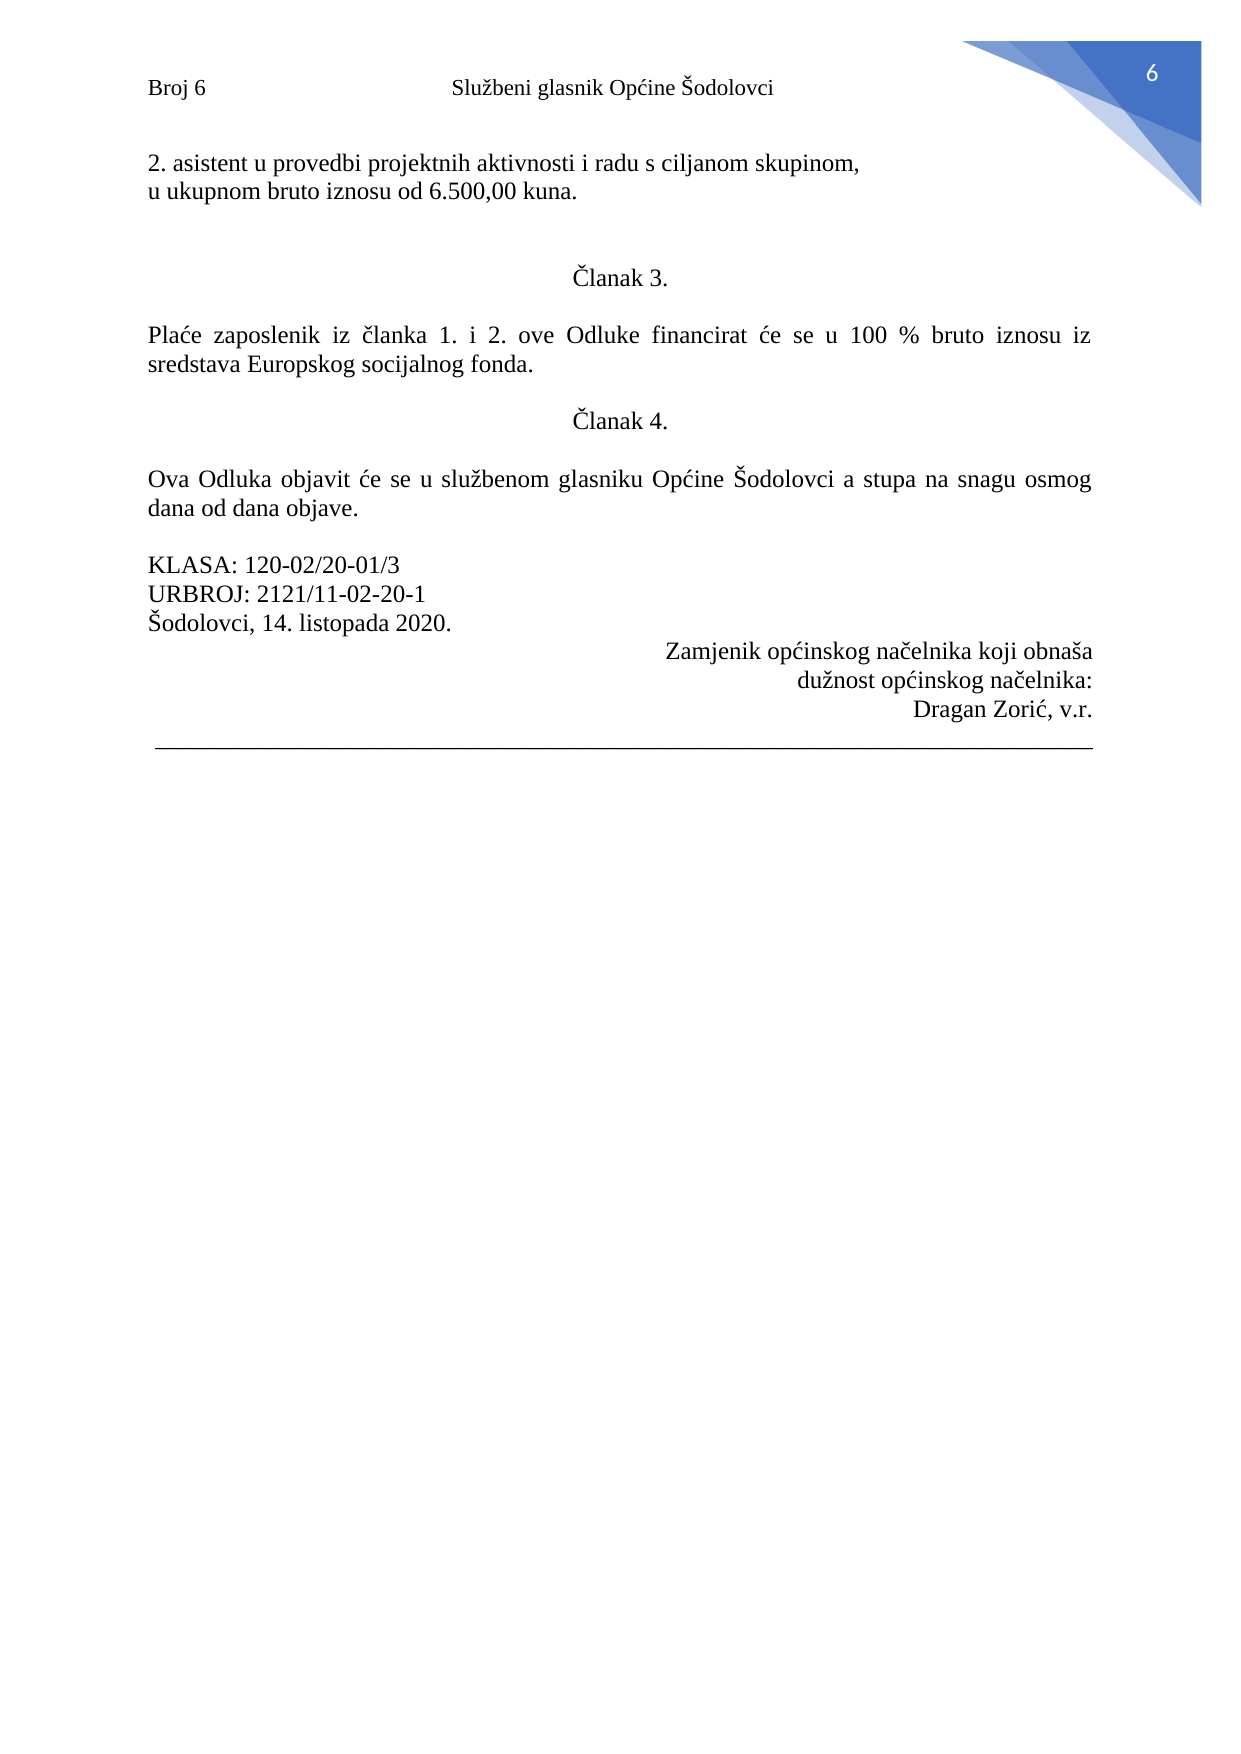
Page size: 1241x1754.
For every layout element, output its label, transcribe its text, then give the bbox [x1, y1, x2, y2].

text Dragan Zorić, v.r. [148, 694, 1093, 723]
text Zamjenik općinskog načelnika koji obnaša [148, 636, 1093, 665]
text Plaće zaposlenik iz članka 1. i 2. ove Odluke financirat će se u 100 % bruto iznosu iz sredstava Europskog socijalnog fonda. [148, 320, 1093, 378]
text Ova Odluka objavit će se u službenom glasniku Općine Šodolovci a stupa na snagu osmog dana od dana objave. [148, 464, 1093, 521]
text u ukupnom bruto iznosu od 6.500,00 kuna. [148, 176, 1093, 205]
picture [962, 41, 1202, 207]
text 2. asistent u provedbi projektnih aktivnosti i radu s ciljanom skupinom, [148, 148, 1093, 176]
text Članak 3. [148, 263, 1093, 291]
text dužnost općinskog načelnika: [148, 665, 1093, 694]
text KLASA: 120-02/20-01/3 [148, 550, 1093, 579]
text Članak 4. [148, 406, 1093, 435]
text ___________________________________________________________________________ [148, 723, 1093, 751]
text URBROJ: 2121/11-02-20-1 [148, 579, 1093, 608]
text Šodolovci, 14. listopada 2020. [148, 608, 1093, 636]
